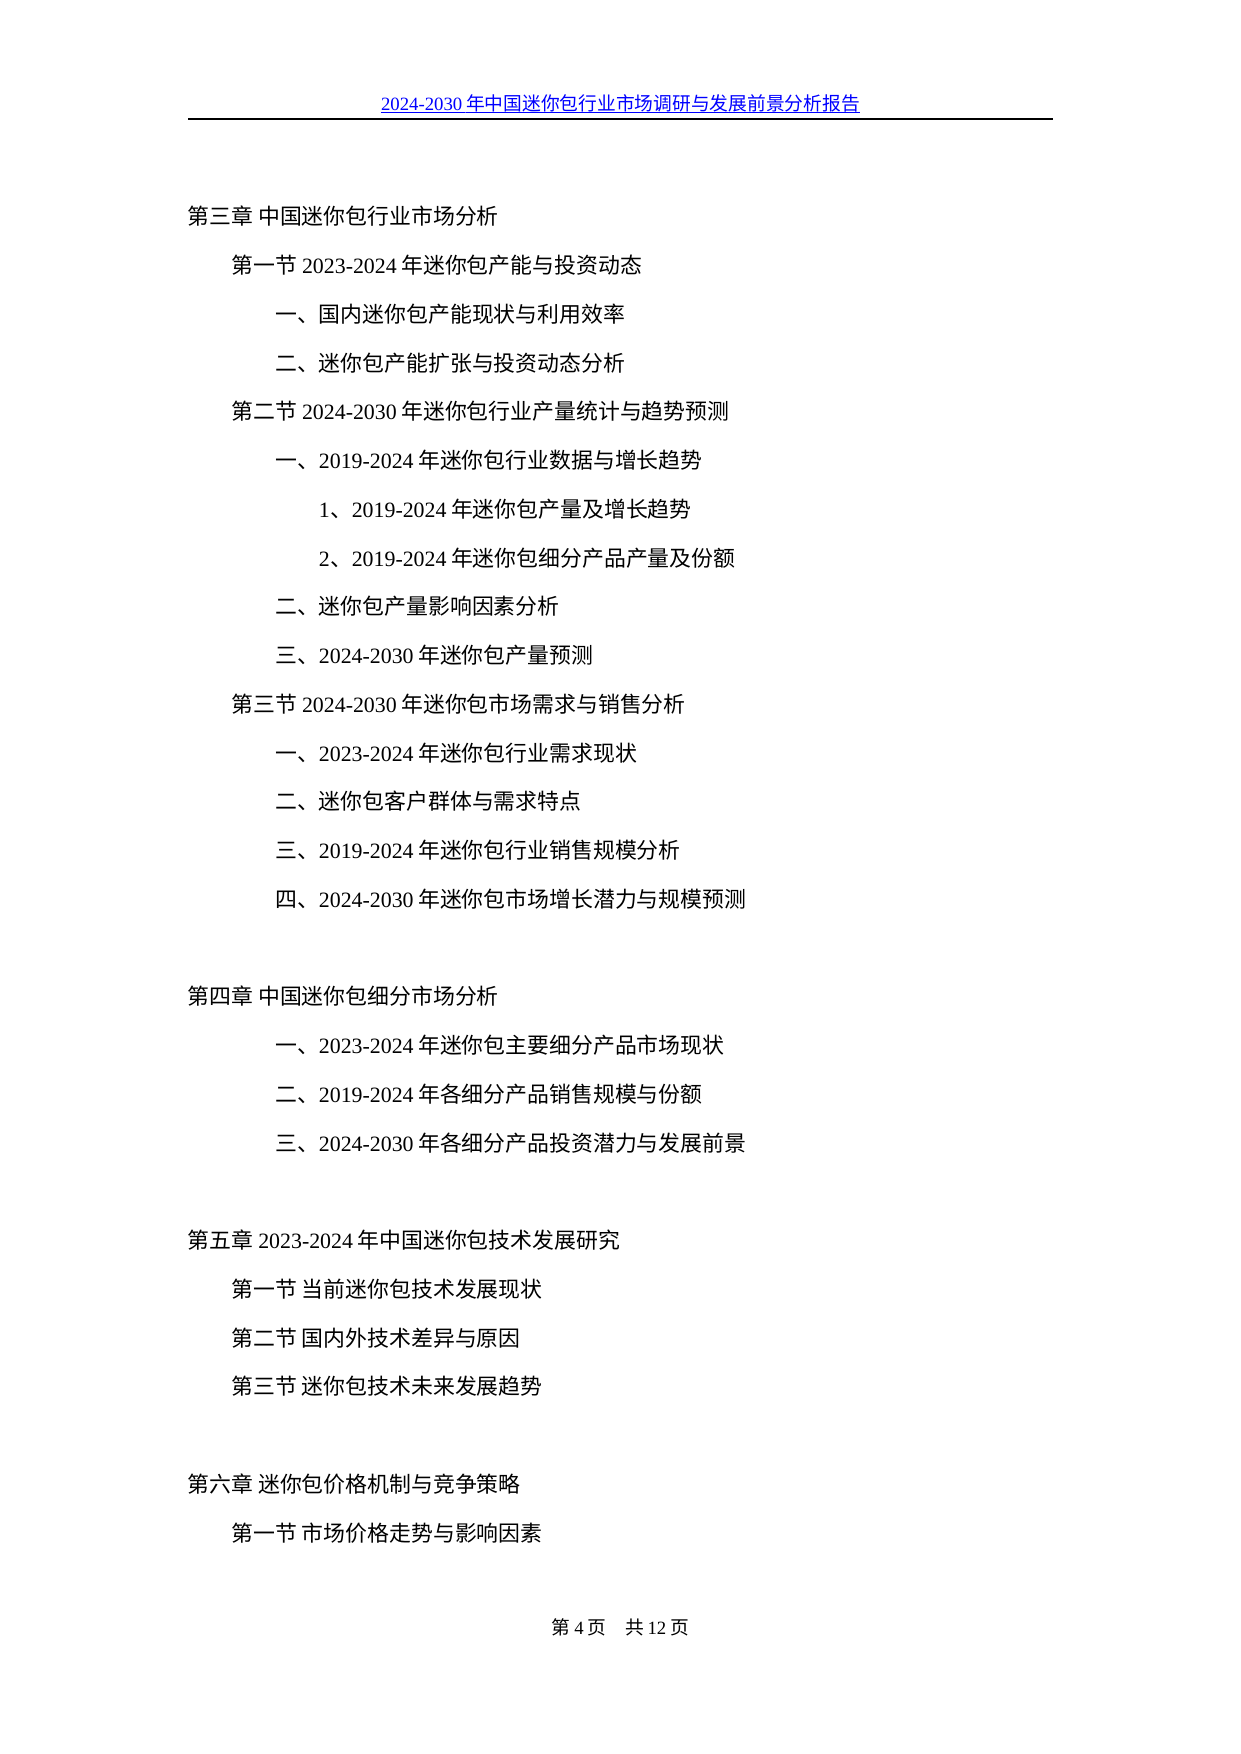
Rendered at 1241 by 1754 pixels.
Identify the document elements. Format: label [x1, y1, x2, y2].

text [187, 150, 1053, 1548]
